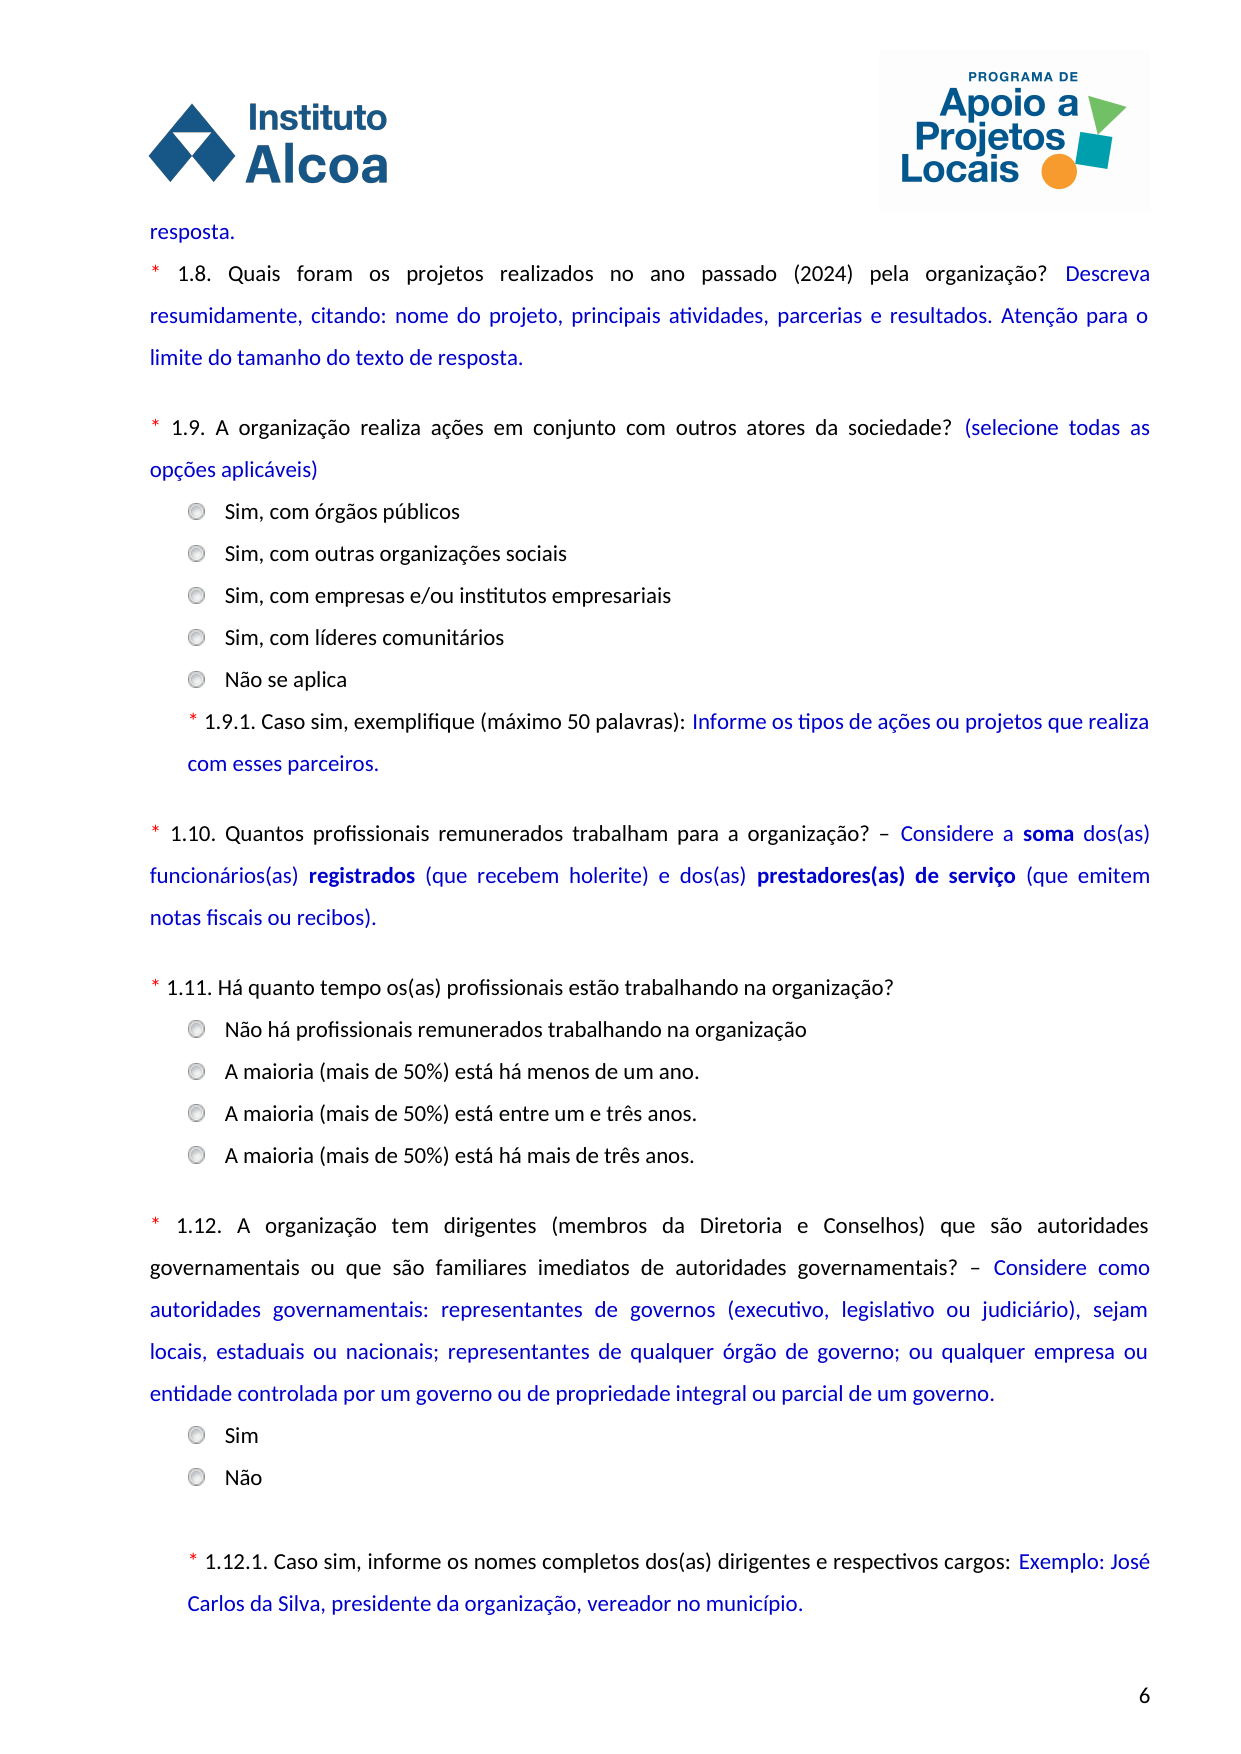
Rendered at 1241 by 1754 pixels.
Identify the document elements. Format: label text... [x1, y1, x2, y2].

picture [188, 503, 205, 520]
list Sim, com líderes comunitários [187, 623, 1150, 651]
picture [188, 587, 205, 604]
picture [188, 1020, 205, 1038]
list A maioria (mais de 50%) está há menos de um ano. [187, 1057, 1150, 1085]
list Sim [187, 1421, 1150, 1449]
list Não há profissionais remunerados trabalhando na organização [187, 1015, 1150, 1043]
picture [188, 1104, 205, 1122]
list A maioria (mais de 50%) está há mais de três anos. [187, 1141, 1150, 1169]
text * 1.9. A organização realiza ações em conjunto com outros atores da sociedade? (selecione todas as opções aplicáveis) [149, 413, 1150, 483]
list Sim, com empresas e/ou institutos empresariais [187, 581, 1150, 609]
picture [878, 50, 1151, 211]
text * 1.11. Há quanto tempo os(as) profissionais estão trabalhando na organização? [149, 973, 1150, 1001]
list Sim, com outras organizações sociais [187, 539, 1150, 567]
picture [188, 1426, 205, 1444]
text * 1.8. Quais foram os projetos realizados no ano passado (2024) pela organização? Descreva resumidamente, citando: nome do projeto, principais atividades, parcerias e resultados. Atenção para o limite do tamanho do texto de resposta. [149, 259, 1150, 371]
picture [188, 671, 205, 688]
text * 1.12. A organização tem dirigentes (membros da Diretoria e Conselhos) que são autoridades governamentais ou que são familiares imediatos de autoridades governamentais? – Considere como autoridades governamentais: representantes de governos (executivo, legislativo ou judiciário), sejam locais, estaduais ou nacionais; representantes de qualquer órgão de governo; ou qualquer empresa ou entidade controlada por um governo ou de propriedade integral ou parcial de um governo. [149, 1211, 1150, 1407]
list Não se aplica [187, 665, 1150, 693]
picture [188, 629, 205, 646]
picture [188, 1468, 205, 1486]
picture [188, 1063, 205, 1080]
text * 1.12.1. Caso sim, informe os nomes completos dos(as) dirigentes e respectivos cargos: Exemplo: José Carlos da Silva, presidente da organização, vereador no município. [187, 1547, 1150, 1617]
list Sim, com órgãos públicos [187, 497, 1150, 525]
list Não [187, 1463, 1150, 1491]
picture [120, 75, 415, 211]
text * 1.10. Quantos profissionais remunerados trabalham para a organização? – Considere a soma dos(as) funcionários(as) registrados (que recebem holerite) e dos(as) prestadores(as) de serviço (que emitem notas fiscais ou recibos). [149, 819, 1150, 931]
text * 1.9.1. Caso sim, exemplifique (máximo 50 palavras): Informe os tipos de ações ou projetos que realiza com esses parceiros. [187, 707, 1150, 777]
picture [188, 1146, 205, 1164]
list A maioria (mais de 50%) está entre um e três anos. [187, 1099, 1150, 1127]
picture [188, 545, 205, 562]
